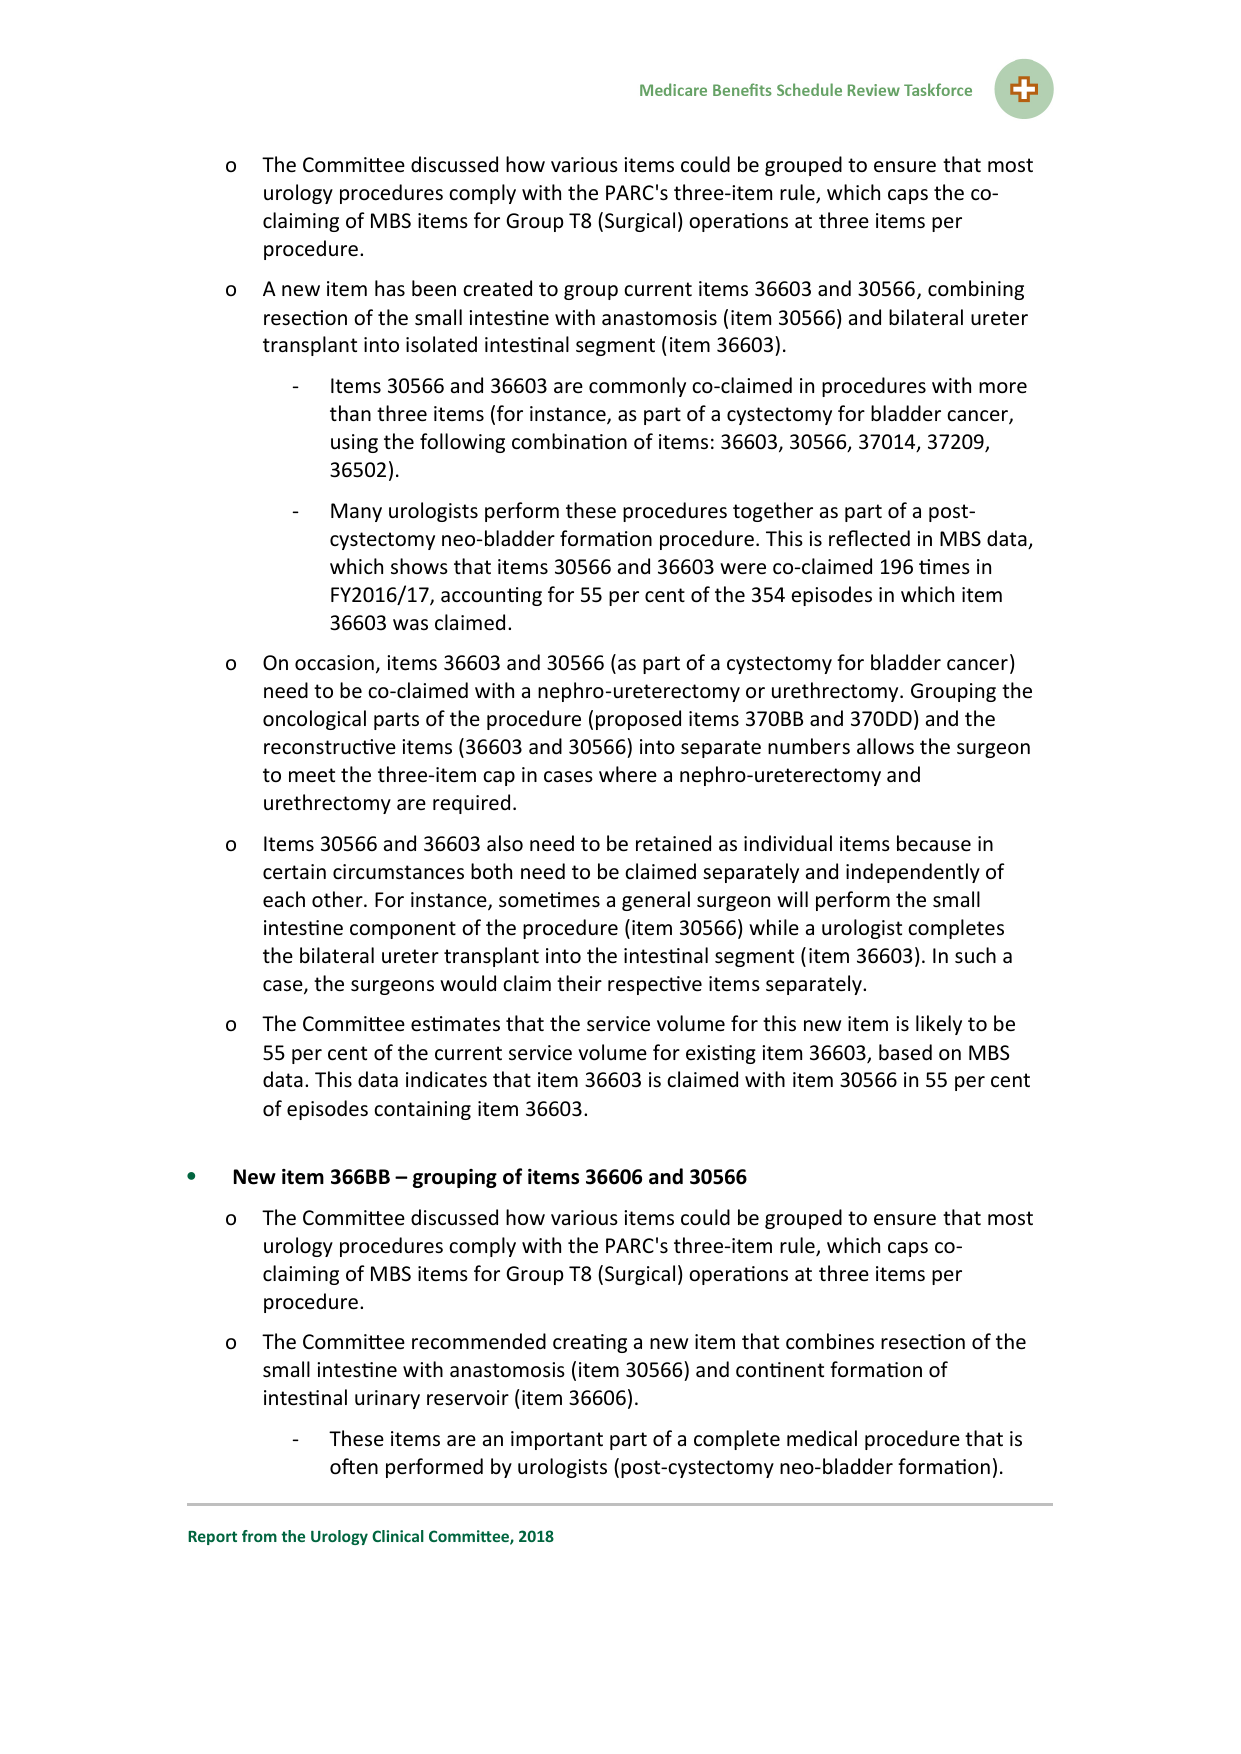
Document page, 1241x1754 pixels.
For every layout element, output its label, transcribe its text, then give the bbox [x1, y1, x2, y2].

text Items 30566 and 36603 also need to be retained as individual items because in certain circumstances both need to be claimed separately and independently of each other. For instance, sometimes a general surgeon will perform the small intestine component of the procedure (item 30566) while a urologist completes the bilateral ureter transplant into the intestinal segment (item 36603). In such a case, the surgeons would claim their respective items separately. [225, 829, 1038, 997]
text A new item has been created to group current items 36603 and 30566, combining resection of the small intestine with anastomosis (item 30566) and bilateral ureter transplant into isolated intestinal segment (item 36603). [225, 274, 1038, 359]
text On occasion, items 36603 and 30566 (as part of a cystectomy for bladder cancer) need to be co-claimed with a nephro-ureterectomy or urethrectomy. Grouping the oncological parts of the procedure (proposed items 370BB and 370DD) and the reconstructive items (36603 and 30566) into separate numbers allows the surgeon to meet the three-item cap in cases where a nephro-ureterectomy and urethrectomy are required. [225, 648, 1038, 816]
text The Committee discussed how various items could be grouped to ensure that most urology procedures comply with the PARC's three-item rule, which caps co-claiming of MBS items for Group T8 (Surgical) operations at three items per procedure. [225, 1203, 1038, 1315]
text The Committee recommended creating a new item that combines resection of the small intestine with anastomosis (item 30566) and continent formation of intestinal urinary reservoir (item 36606). [225, 1327, 1038, 1411]
text New item 366BB – grouping of items 36606 and 30566 [187, 1162, 1053, 1190]
text Items 30566 and 36603 are commonly co-claimed in procedures with more than three items (for instance, as part of a cystectomy for bladder cancer, using the following combination of items: 36603, 30566, 37014, 37209, 36502). [292, 371, 1038, 483]
picture [0, 0, 1241, 121]
text The Committee discussed how various items could be grouped to ensure that most urology procedures comply with the PARC's three-item rule, which caps the co-claiming of MBS items for Group T8 (Surgical) operations at three items per procedure. [225, 150, 1038, 262]
text Many urologists perform these procedures together as part of a post-cystectomy neo-bladder formation procedure. This is reflected in MBS data, which shows that items 30566 and 36603 were co-claimed 196 times in FY2016/17, accounting for 55 per cent of the 354 episodes in which item 36603 was claimed. [292, 496, 1038, 636]
text The Committee estimates that the service volume for this new item is likely to be 55 per cent of the current service volume for existing item 36603, based on MBS data. This data indicates that item 36603 is claimed with item 30566 in 55 per cent of episodes containing item 36603. [225, 1009, 1038, 1122]
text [292, 1424, 1038, 1480]
